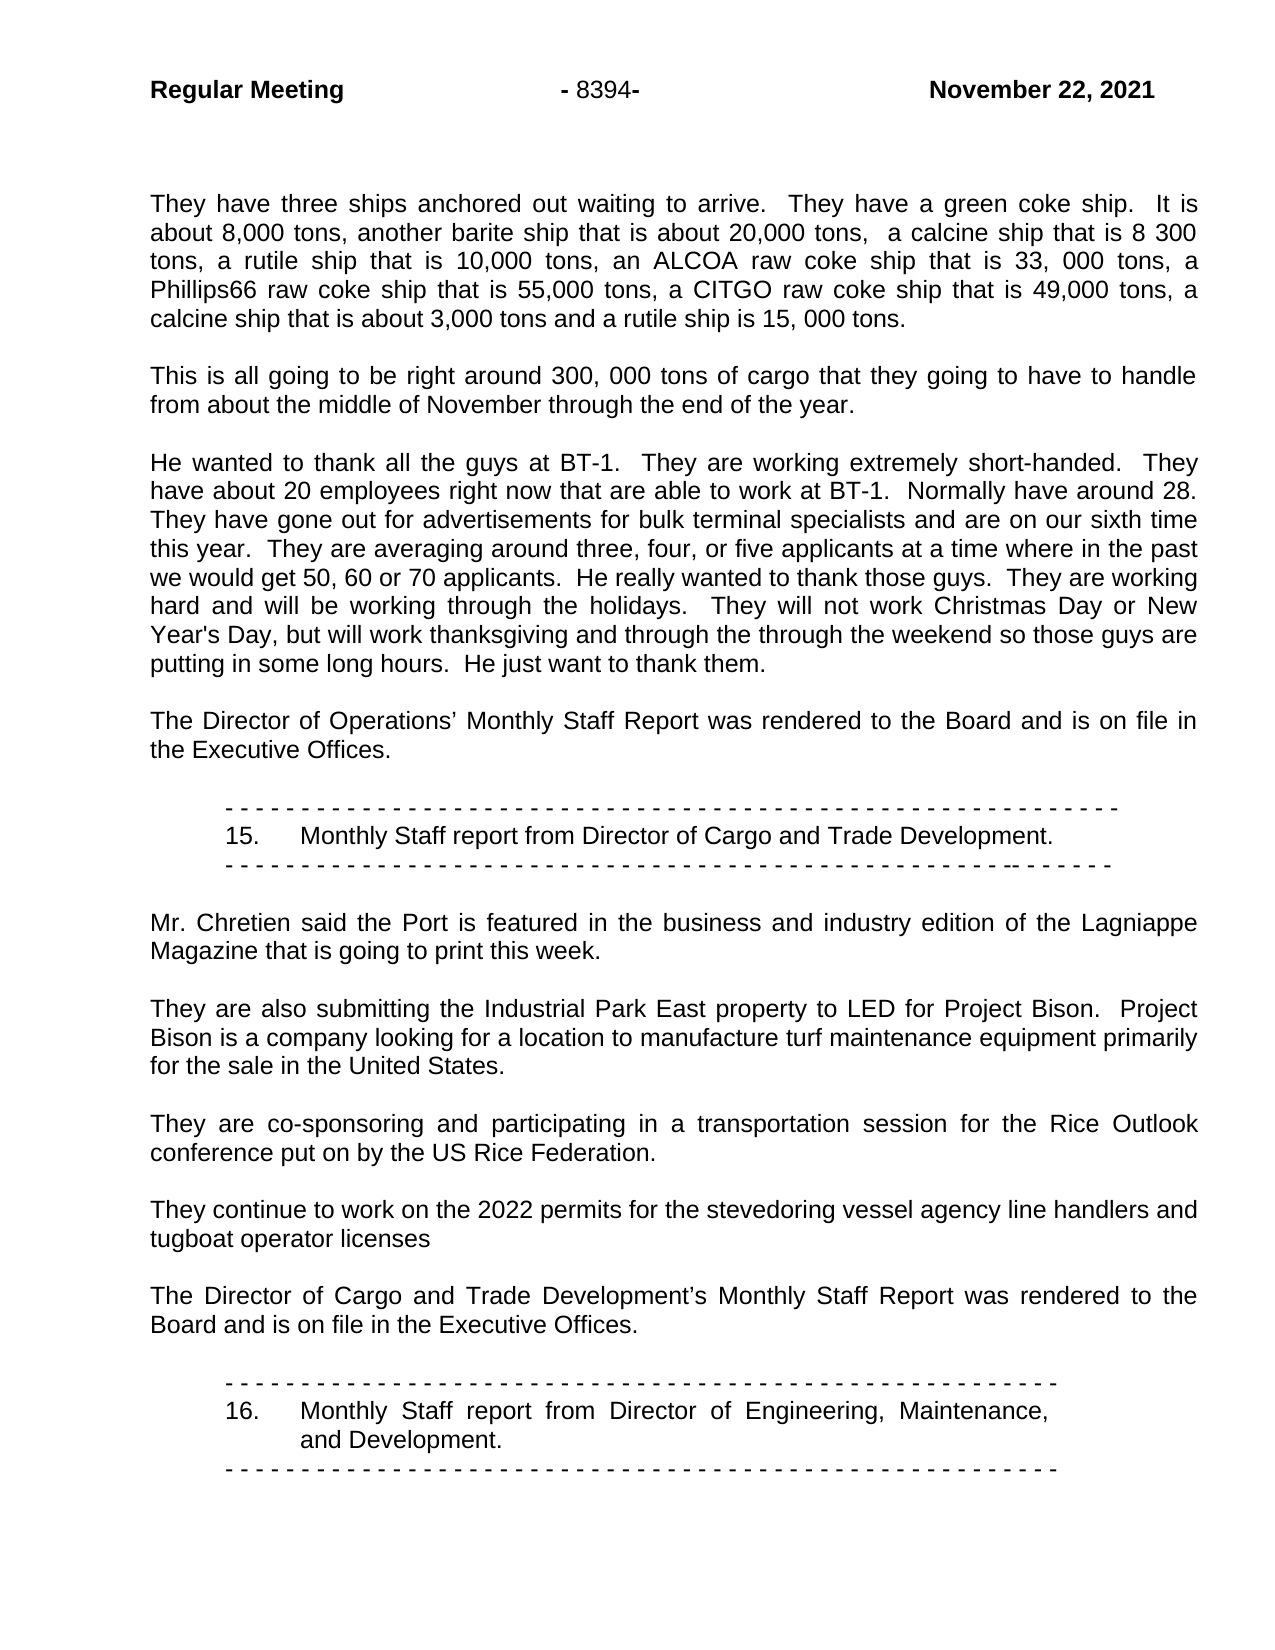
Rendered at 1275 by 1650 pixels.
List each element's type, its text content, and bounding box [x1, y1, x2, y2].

text They are also submitting the Industrial Park East property to LED for Project Bison. Project Bison is a company looking for a location to manufacture turf maintenance equipment primarily for the sale in the United States. [150, 994, 1200, 1080]
text - - - - - - - - - - - - - - - - - - - - - - - - - - - - - - - - - - - - - - - - - - - - - - - - - - - - - - - - - - - [150, 792, 1200, 821]
text They continue to work on the 2022 permits for the stevedoring vessel agency line handlers and tugboat operator licenses [150, 1195, 1200, 1252]
text He wanted to thank all the guys at BT-1. They are working extremely short-handed. They have about 20 employees right now that are able to work at BT-1. Normally have around 28. They have gone out for advertisements for bulk terminal specialists and are on our sixth time this year. They are averaging around three, four, or five applicants at a time where in the past we would get 50, 60 or 70 applicants. He really wanted to thank those guys. They are working hard and will be working through the holidays. They will not work Christmas Day or New Year's Day, but will work thanksgiving and through the through the weekend so those guys are putting in some long hours. He just want to thank them. [150, 447, 1200, 677]
text This is all going to be right around 300, 000 tons of cargo that they going to have to handle from about the middle of November through the end of the year. [150, 361, 1200, 419]
text The Director of Operations’ Monthly Staff Report was rendered to the Board and is on file in the Executive Offices. [150, 706, 1200, 764]
text The Director of Cargo and Trade Development’s Monthly Staff Report was rendered to the Board and is on file in the Executive Offices. [150, 1281, 1200, 1339]
text - - - - - - - - - - - - - - - - - - - - - - - - - - - - - - - - - - - - - - - - - - - - - - - - - - - - - - - [150, 1367, 1200, 1396]
text 15. Monthly Staff report from Director of Cargo and Trade Development. [150, 821, 1200, 850]
text - - - - - - - - - - - - - - - - - - - - - - - - - - - - - - - - - - - - - - - - - - - - - - - - - - - - - - - [150, 1454, 1200, 1482]
text They have three ships anchored out waiting to arrive. They have a green coke ship. It is about 8,000 tons, another barite ship that is about 20,000 tons, a calcine ship that is 8 300 tons, a rutile ship that is 10,000 tons, an ALCOA raw coke ship that is 33, 000 tons, a Phillips66 raw coke ship that is 55,000 tons, a CITGO raw coke ship that is 49,000 tons, a calcine ship that is about 3,000 tons and a rutile ship is 15, 000 tons. [150, 189, 1200, 332]
text 16. Monthly Staff report from Director of Engineering, Maintenance, and Development. [225, 1396, 1050, 1454]
text They are co-sponsoring and participating in a transportation session for the Rice Outlook conference put on by the US Rice Federation. [150, 1109, 1200, 1166]
text Mr. Chretien said the Port is featured in the business and industry edition of the Lagniappe Magazine that is going to print this week. [150, 907, 1200, 965]
text - - - - - - - - - - - - - - - - - - - - - - - - - - - - - - - - - - - - - - - - - - - - - - - - - - - -- - - - - - - [150, 850, 1200, 879]
